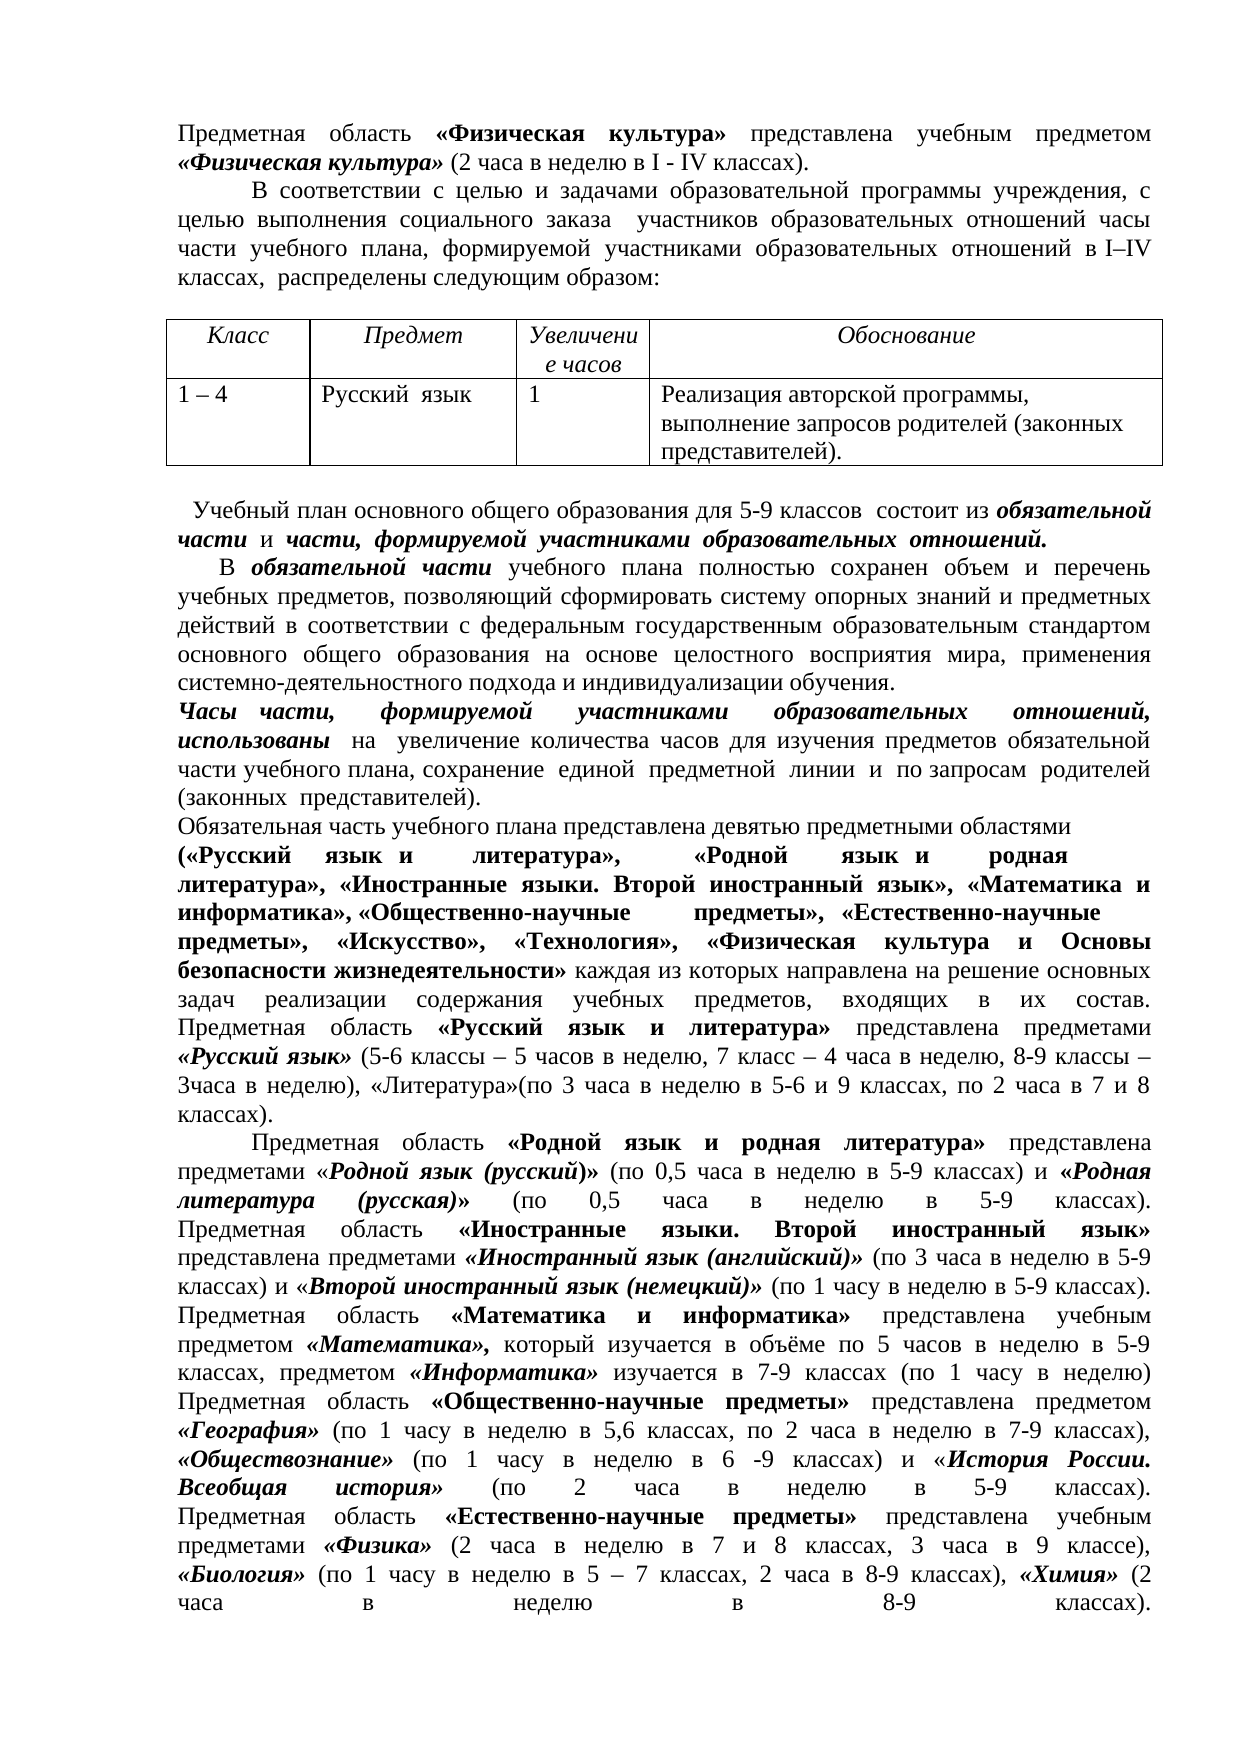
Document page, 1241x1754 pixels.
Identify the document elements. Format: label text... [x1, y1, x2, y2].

table_cell 1 – 4 [167, 379, 309, 465]
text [177, 118, 1152, 176]
text В обязательной части учебного плана полностью сохранен объем и перечень учебных предметов, позволяющий сформировать систему опорных знаний и предметных действий в соответствии с федеральным государственным образовательным стандартом основного общего образования на основе целостного восприятия мира, применения системно-деятельностного подхода и индивидуализации обучения. [177, 552, 1152, 696]
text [177, 1127, 1152, 1616]
table_header Класс [167, 320, 309, 378]
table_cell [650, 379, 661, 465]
table_cell 1 [517, 379, 649, 465]
table_cell Русский язык [311, 379, 516, 465]
table_header Обоснование [650, 320, 1162, 378]
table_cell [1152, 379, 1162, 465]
text Обязательная часть учебного плана представлена девятью предметными областями [177, 811, 1152, 840]
text Учебный план основного общего образования для 5-9 классов состоит из обязательной части и части, формируемой участниками образовательных отношений. [177, 495, 1152, 552]
text Часы части, формируемой участниками образовательных отношений, использованы на увеличение количества часов для изучения предметов обязательной части учебного плана, сохранение единой предметной линии и по запросам родителей (законных представителей). [177, 696, 1152, 811]
table_header Предмет [311, 320, 516, 378]
text В соответствии с целью и задачами образовательной программы учреждения, с целью выполнения социального заказа участников образовательных отношений часы части учебного плана, формируемой участниками образовательных отношений в I–IV классах, распределены следующим образом: [177, 176, 1152, 291]
text («Русский язык и литература», «Родной язык и родная литература», «Иностранные языки. Второй иностранный язык», «Математика и информатика», «Общественно-научные предметы», «Естественно-научные предметы», «Искусство», «Технология», «Физическая культура и Основы безопасности жизнедеятельности» каждая из которых направлена на решение основных задач реализации содержания учебных предметов, входящих в их состав. Предметная область «Русский язык и литература» представлена предметами «Русский язык» (5-6 классы – 5 часов в неделю, 7 класс – 4 часа в неделю, 8-9 классы – 3часа в неделю), «Литература»(по 3 часа в неделю в 5-6 и 9 классах, по 2 часа в 7 и 8 классах). [177, 840, 1152, 1127]
